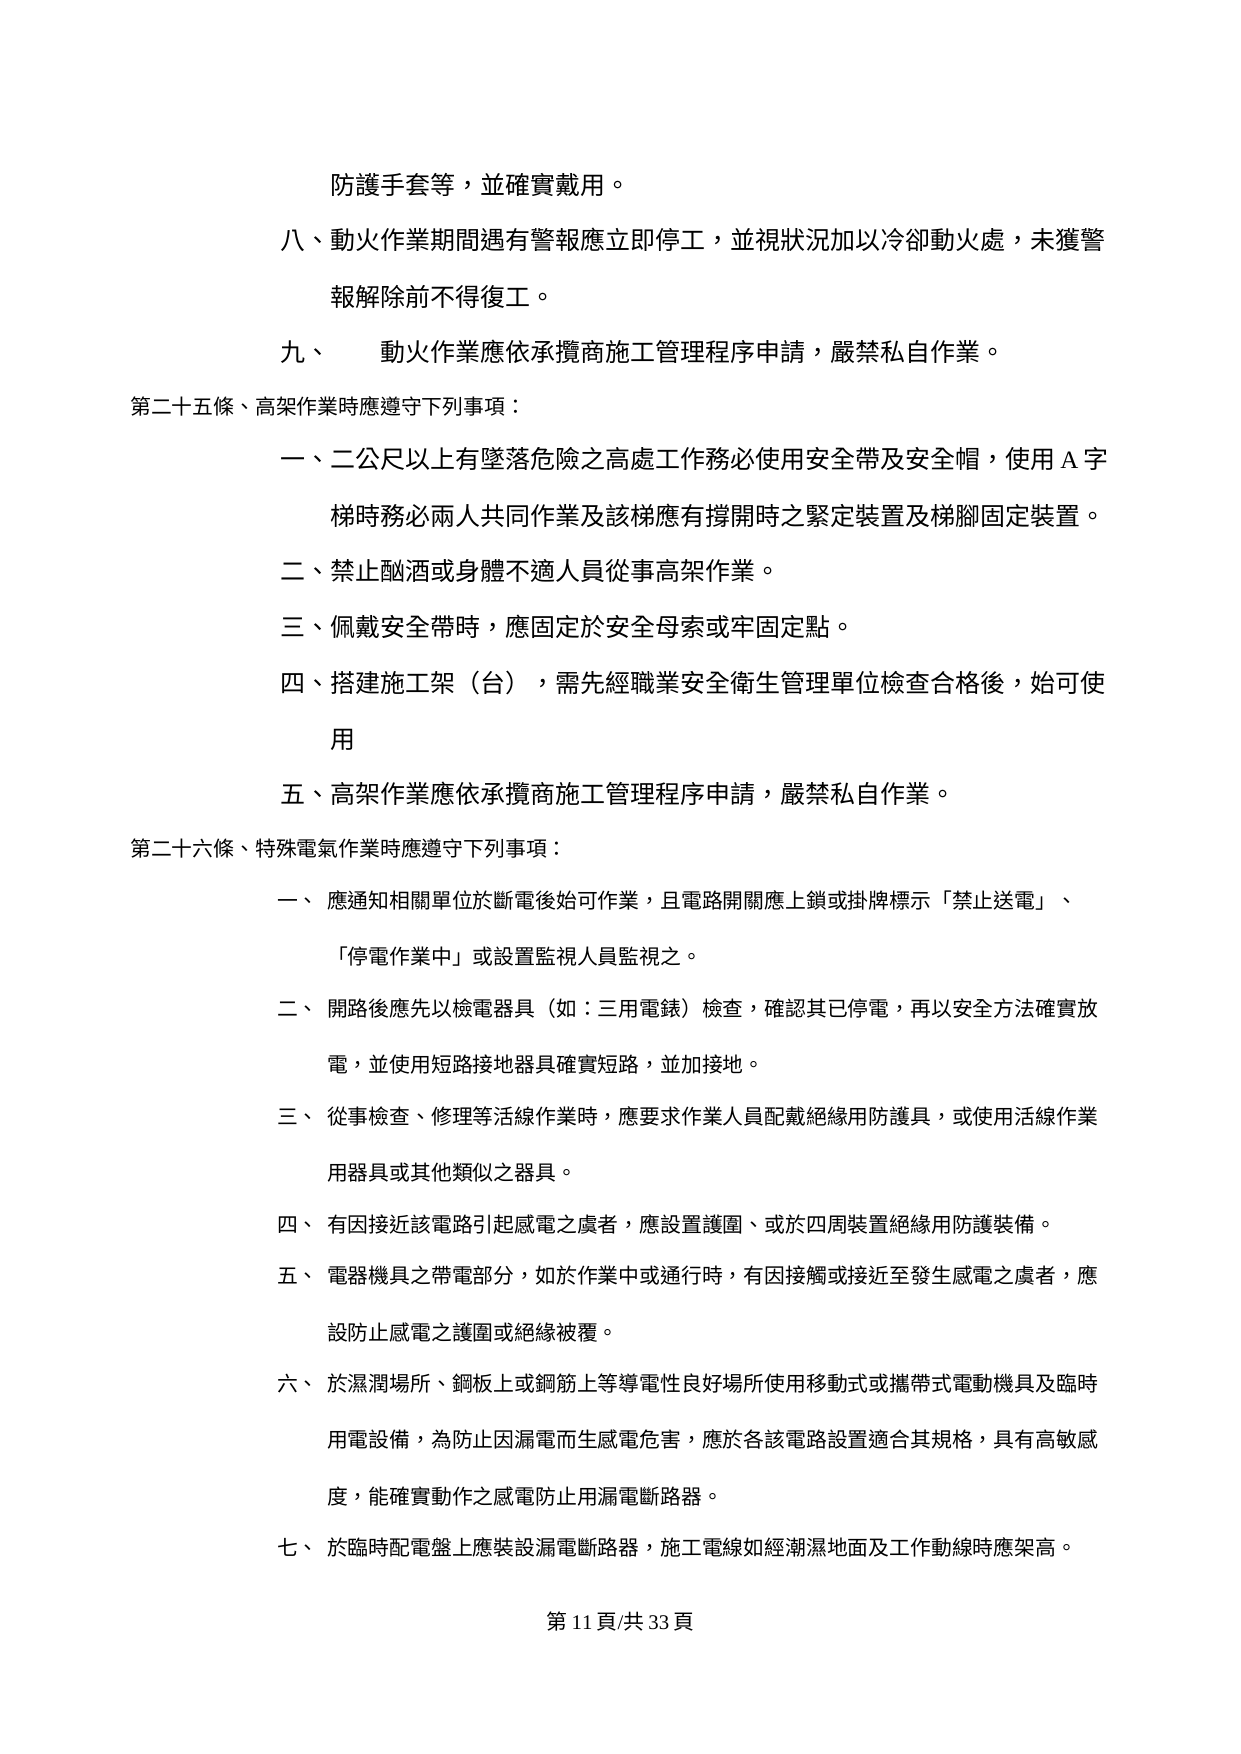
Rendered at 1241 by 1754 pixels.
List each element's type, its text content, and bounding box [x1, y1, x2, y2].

list 從事檢查、修理等活線作業時，應要求作業人員配戴絕緣用防護具，或使用活線作業用器具或其他類似之器具。 [277, 1097, 1110, 1191]
list 禁止酗酒或身體不適人員從事高架作業。 [280, 551, 1110, 589]
text 第二十五條、高架作業時應遵守下列事項： [130, 388, 1110, 425]
list 開路後應先以檢電器具（如：三用電錶）檢查，確認其已停電，再以安全方法確實放電，並使用短路接地器具確實短路，並加接地。 [277, 989, 1110, 1083]
list 有因接近該電路引起感電之虞者，應設置護圍、或於四周裝置絕緣用防護裝備。 [277, 1205, 1110, 1243]
list 動火作業期間遇有警報應立即停工，並視狀況加以冷卻動火處，未獲警報解除前不得復工。 [280, 220, 1110, 314]
list 應通知相關單位於斷電後始可作業，且電路開關應上鎖或掛牌標示「禁止送電」、「停電作業中」或設置監視人員監視之。 [277, 882, 1110, 975]
list 動火作業應依承攬商施工管理程序申請，嚴禁私自作業。 [280, 332, 1110, 369]
list 搭建施工架（台），需先經職業安全衛生管理單位檢查合格後，始可使用 [280, 662, 1110, 756]
text 第二十六條、特殊電氣作業時應遵守下列事項： [130, 830, 1110, 867]
list 於臨時配電盤上應裝設漏電斷路器，施工電線如經潮濕地面及工作動線時應架高。 [277, 1529, 1110, 1567]
list 佩戴安全帶時，應固定於安全母索或牢固定點。 [280, 607, 1110, 644]
list 高架作業應依承攬商施工管理程序申請，嚴禁私自作業。 [280, 774, 1110, 812]
list 於濕潤場所、鋼板上或鋼筋上等導電性良好場所使用移動式或攜帶式電動機具及臨時用電設備，為防止因漏電而生感電危害，應於各該電路設置適合其規格，具有高敏感度，能確實動作之感電防止用漏電斷路器。 [277, 1365, 1110, 1515]
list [280, 164, 1110, 202]
list 電器機具之帶電部分，如於作業中或通行時，有因接觸或接近至發生感電之虞者，應設防止感電之護圍或絕緣被覆。 [277, 1257, 1110, 1351]
list 二公尺以上有墜落危險之高處工作務必使用安全帶及安全帽，使用A字梯時務必兩人共同作業及該梯應有撐開時之緊定裝置及梯腳固定裝置。 [280, 439, 1110, 533]
